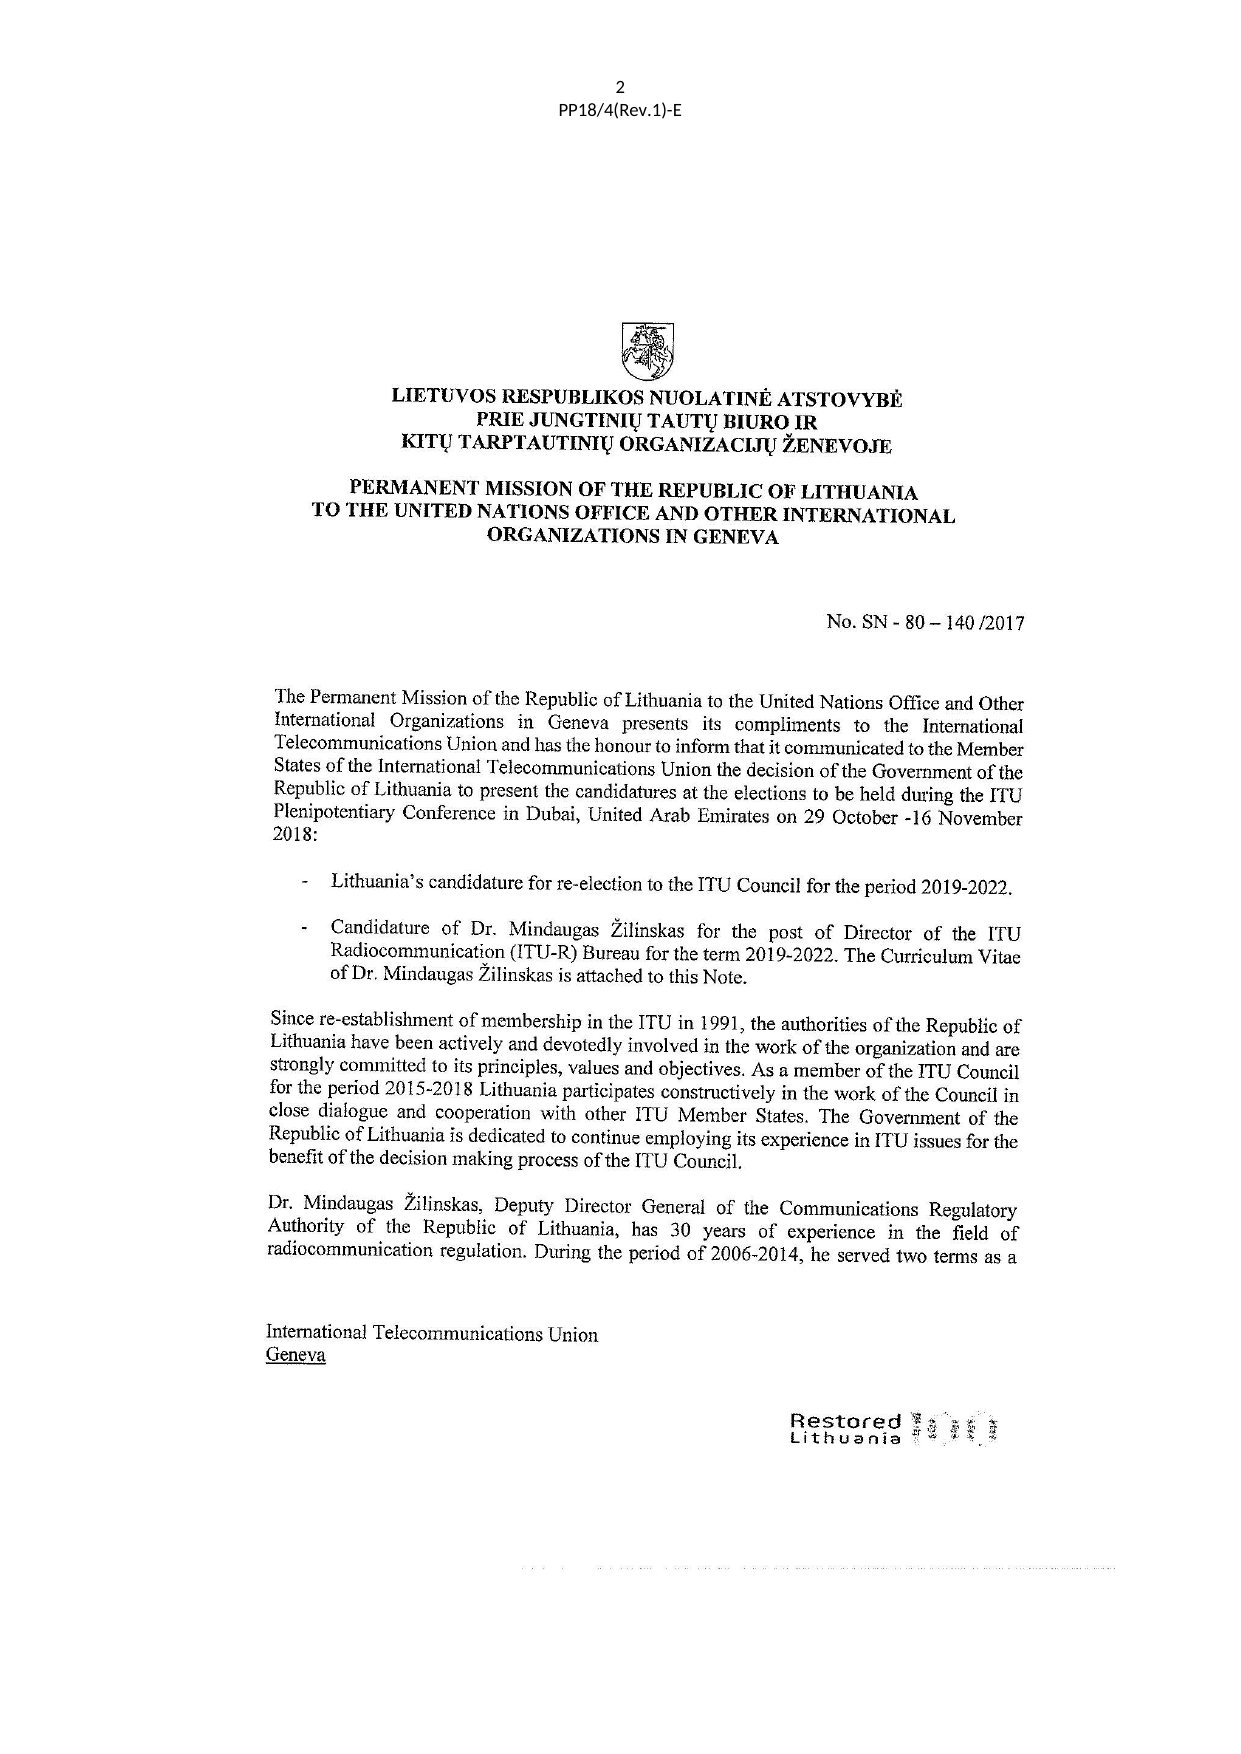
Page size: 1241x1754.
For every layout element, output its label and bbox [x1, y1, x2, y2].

picture [118, 160, 1123, 1581]
